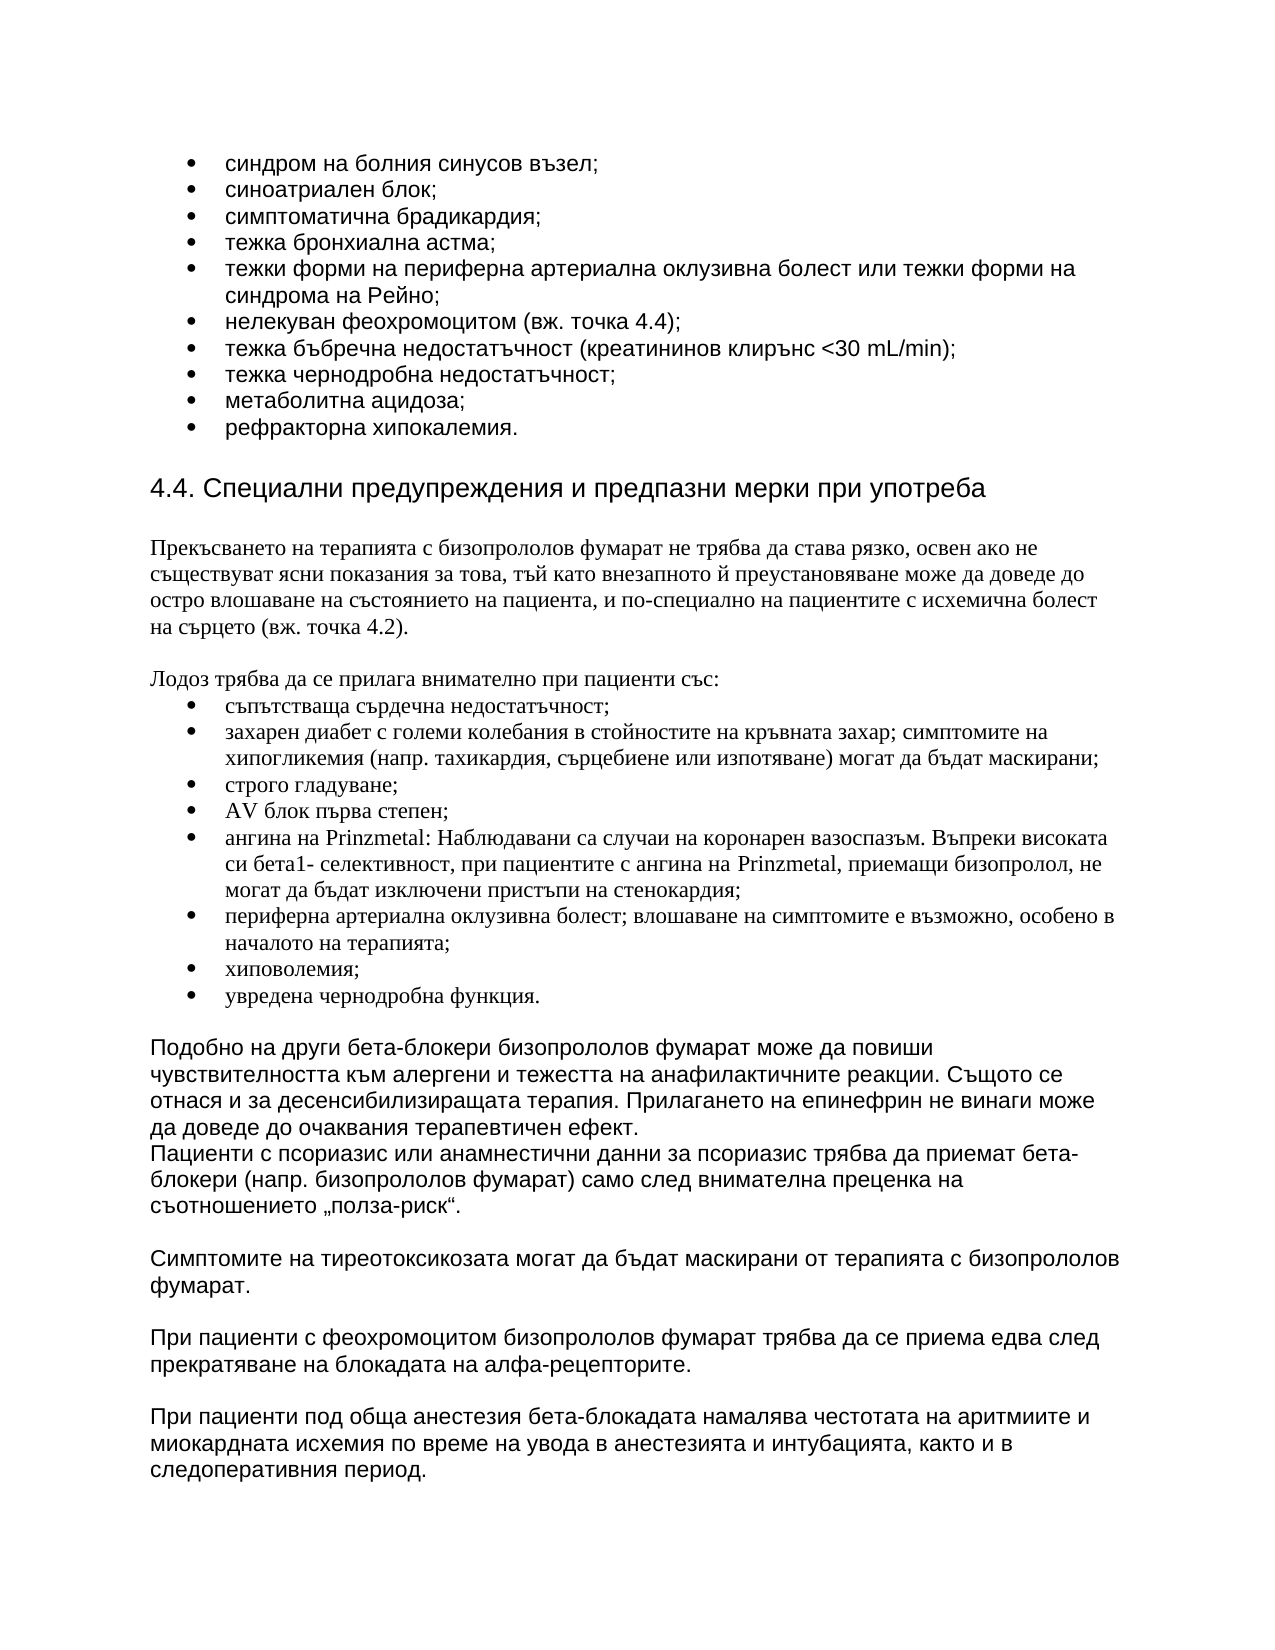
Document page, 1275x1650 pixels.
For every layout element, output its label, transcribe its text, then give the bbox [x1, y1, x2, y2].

list периферна артериална оклузивна болест; влошаване на симптомите е възможно, особено в началото на терапията; [187, 903, 1125, 955]
text Прекъсването на терапията с бизопрололов фумарат не трябва да става рязко, освен ако не съществуват ясни показания за това, тъй като внезапното й преустановяване може да доведе до остро влошаване на състоянието на пациента, и по-специално на пациентите с исхемична болест на сърцето (вж. точка 4.2). [150, 534, 1125, 639]
subtitle 4.4. Специални предупреждения и предпазни мерки при употреба [150, 472, 1125, 503]
list нелекуван феохромоцитом (вж. точка 4.4); [187, 308, 1125, 334]
list тежки форми на периферна артериална оклузивна болест или тежки форми на синдрома на Рейно; [187, 255, 1125, 308]
text Симптомите на тиреотоксикозата могат да бъдат маскирани от терапията с бизопрололов фумарат. [150, 1245, 1125, 1298]
list тежка бронхиална астма; [187, 229, 1125, 255]
list рефракторна хипокалемия. [187, 413, 1125, 440]
list метаболитна ацидоза; [187, 387, 1125, 413]
text При пациенти с феохромоцитом бизопрололов фумарат трябва да се приема едва след прекратяване на блокадата на алфа-рецепторите. [150, 1324, 1125, 1377]
list тежка чернодробна недостатъчност; [187, 361, 1125, 387]
text Подобно на други бета-блокери бизопрололов фумарат може да повиши чувствителността към алергени и тежестта на анафилактичните реакции. Същото се отнася и за десенсибилизиращата терапия. Прилагането на епинефрин не винаги може да доведе до очаквания терапевтичен ефект. [150, 1034, 1125, 1140]
text При пациенти под обща анестезия бета-блокадата намалява честотата на аритмиите и миокардната исхемия по време на увода в анестезията и интубацията, както и в следоперативния период. [150, 1403, 1125, 1482]
text Пациенти с псориазис или анамнестични данни за псориазис трябва да приемат бета-блокери (напр. бизопрололов фумарат) само след внимателна преценка на съотношението „полза-риск“. [150, 1140, 1125, 1219]
list ангина на Prinzmetal: Наблюдавани са случаи на коронарен вазоспазъм. Въпреки високата си бета1- селективност, при пациентите с ангина на Prinzmetal, приемащи бизопролол, не могат да бъдат изключени пристъпи на стенокардия; [187, 823, 1125, 903]
list захарен диабет с големи колебания в стойностите на кръвната захар; симптомите на хипогликемия (напр. тахикардия, сърцебиене или изпотяване) могат да бъдат маскирани; [187, 718, 1125, 771]
list строго гладуване; [187, 771, 1125, 797]
list AV блок първа степен; [187, 797, 1125, 823]
list синдром на болния синусов възел; [187, 150, 1125, 176]
list съпътстваща сърдечна недостатъчност; [187, 692, 1125, 718]
list хиповолемия; [187, 955, 1125, 982]
list тежка бъбречна недостатъчност (креатининов клирънс <30 mL/min); [187, 334, 1125, 361]
text Лодоз трябва да се прилага внимателно при пациенти със: [150, 665, 1125, 692]
list увредена чернодробна функция. [187, 982, 1125, 1008]
list синоатриален блок; [187, 176, 1125, 203]
list симптоматична брадикардия; [187, 203, 1125, 229]
